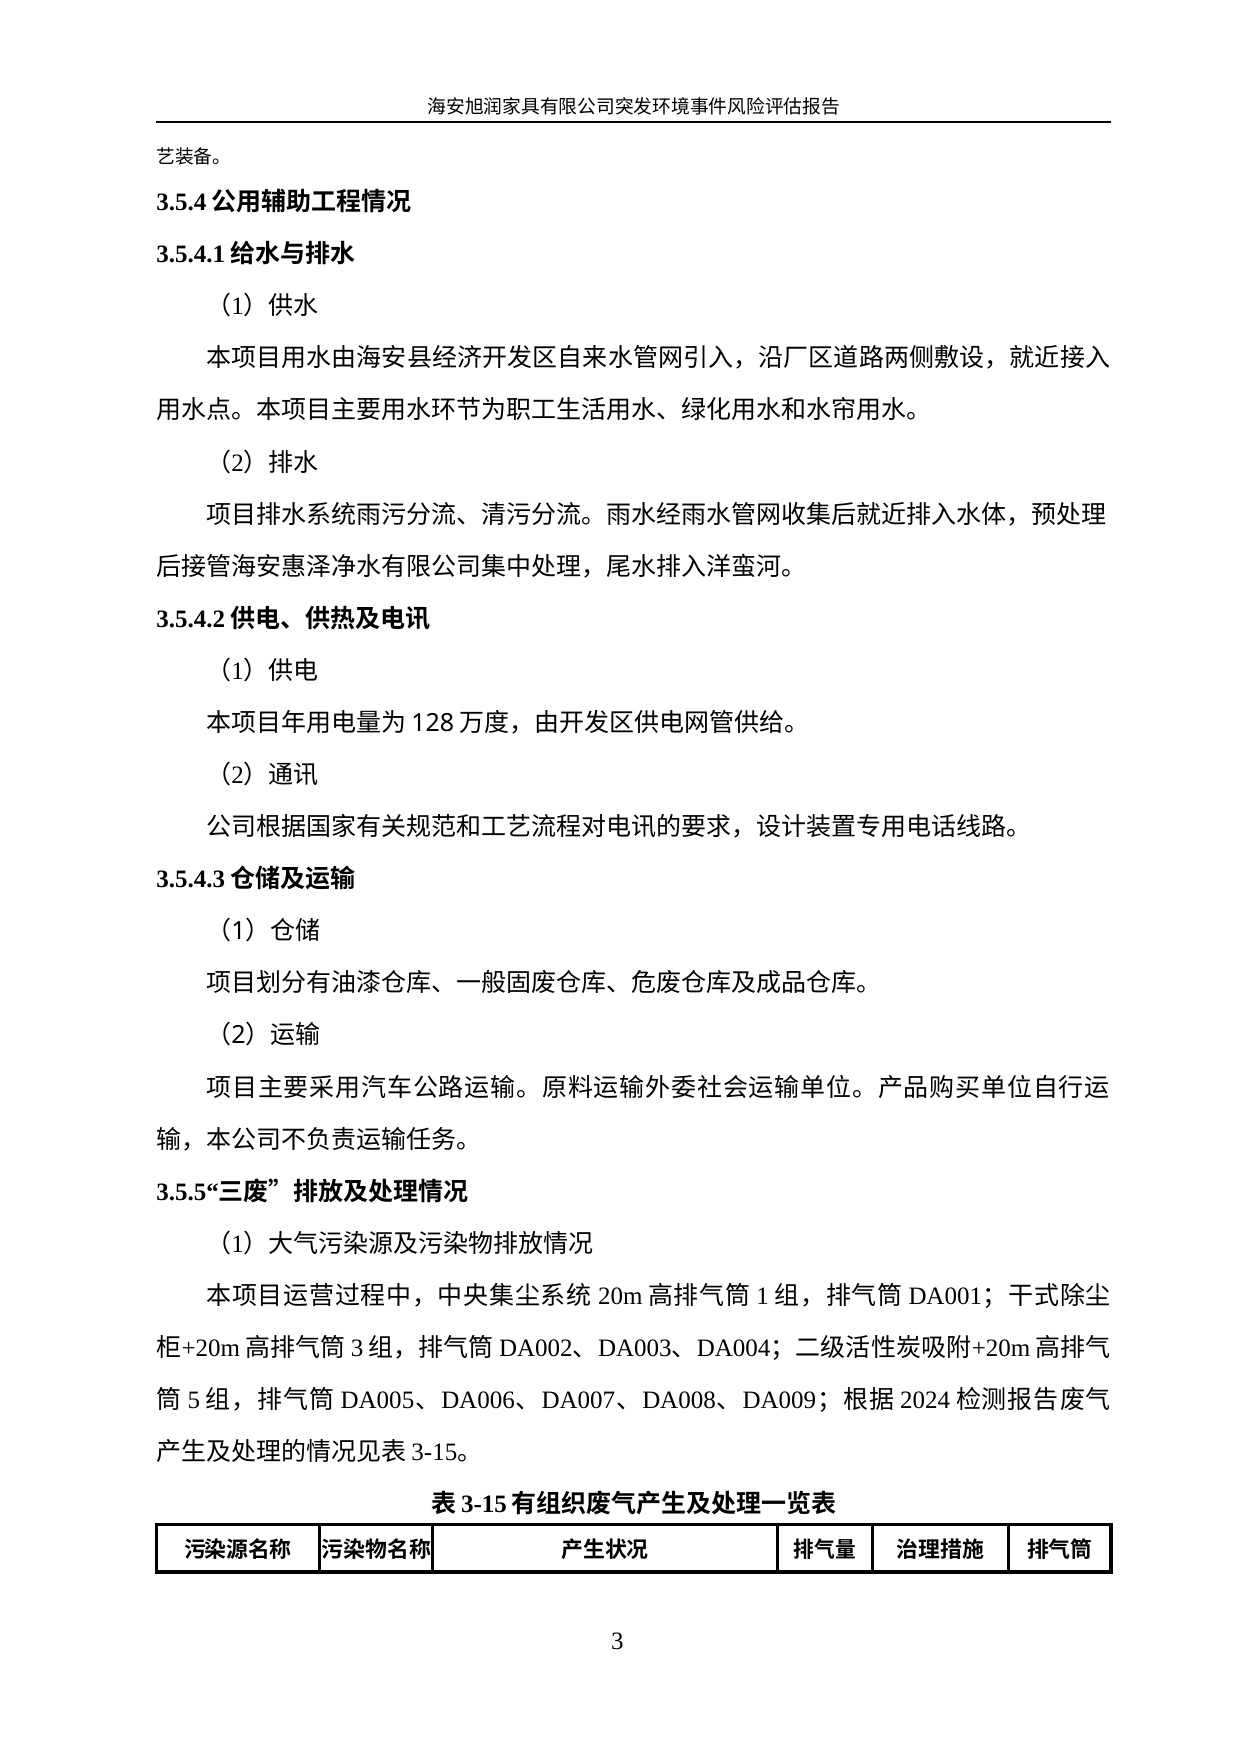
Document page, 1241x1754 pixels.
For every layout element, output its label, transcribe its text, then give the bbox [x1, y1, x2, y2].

text 本项目运营过程中，中央集尘系统20m高排气筒1组，排气筒DA001；干式除尘柜+20m高排气筒3组，排气筒DA002、DA003、DA004；二级活性炭吸附+20m高排气筒5组，排气筒DA005、DA006、DA007、DA008、DA009；根据2024检测报告废气产生及处理的情况见表3-15。 [156, 1263, 1111, 1471]
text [156, 142, 1111, 169]
table_header 产生状况 [434, 1526, 776, 1570]
text （1）供电 [156, 638, 1111, 690]
text 公司根据国家有关规范和工艺流程对电讯的要求，设计装置专用电话线路。 [156, 794, 1111, 846]
text （2）运输 [156, 1002, 1111, 1054]
table_header 排气筒 [1010, 1526, 1109, 1570]
table_header 污染源名称 [158, 1526, 318, 1570]
table_header 排气量 (m3/h) [779, 1526, 871, 1570]
text （1）仓储 [156, 898, 1111, 950]
text 本项目用水由海安县经济开发区自来水管网引入，沿厂区道路两侧敷设，就近接入用水点。本项目主要用水环节为职工生活用水、绿化用水和水帘用水。 [156, 325, 1111, 429]
text 项目主要采用汽车公路运输。原料运输外委社会运输单位。产品购买单位自行运输，本公司不负责运输任务。 [156, 1054, 1111, 1158]
text （1）供水 [156, 273, 1111, 325]
text 表3-15有组织废气产生及处理一览表 [156, 1471, 1111, 1523]
text （1）大气污染源及污染物排放情况 [156, 1211, 1111, 1263]
table_header 污染物名称 [321, 1526, 431, 1570]
subtitle 3.5.4公用辅助工程情况 [156, 169, 1111, 221]
text 本项目年用电量为128万度，由开发区供电网管供给。 [156, 690, 1111, 742]
text （2）排水 [156, 429, 1111, 481]
text 3.5.4.2供电、供热及电讯 [156, 586, 1111, 638]
list 通讯 [156, 742, 1111, 794]
list 项目排水系统雨污分流、清污分流。雨水经雨水管网收集后就近排入水体，预处理后接管海安惠泽净水有限公司集中处理，尾水排入洋蛮河。 [156, 481, 1111, 586]
text 3.5.4.3仓储及运输 [156, 846, 1111, 898]
table_header 治理措施 [874, 1526, 1007, 1570]
text 项目划分有油漆仓库、一般固废仓库、危废仓库及成品仓库。 [156, 950, 1111, 1002]
subtitle 3.5.5“三废”排放及处理情况 [156, 1158, 1111, 1211]
text 3.5.4.1给水与排水 [156, 221, 1111, 273]
